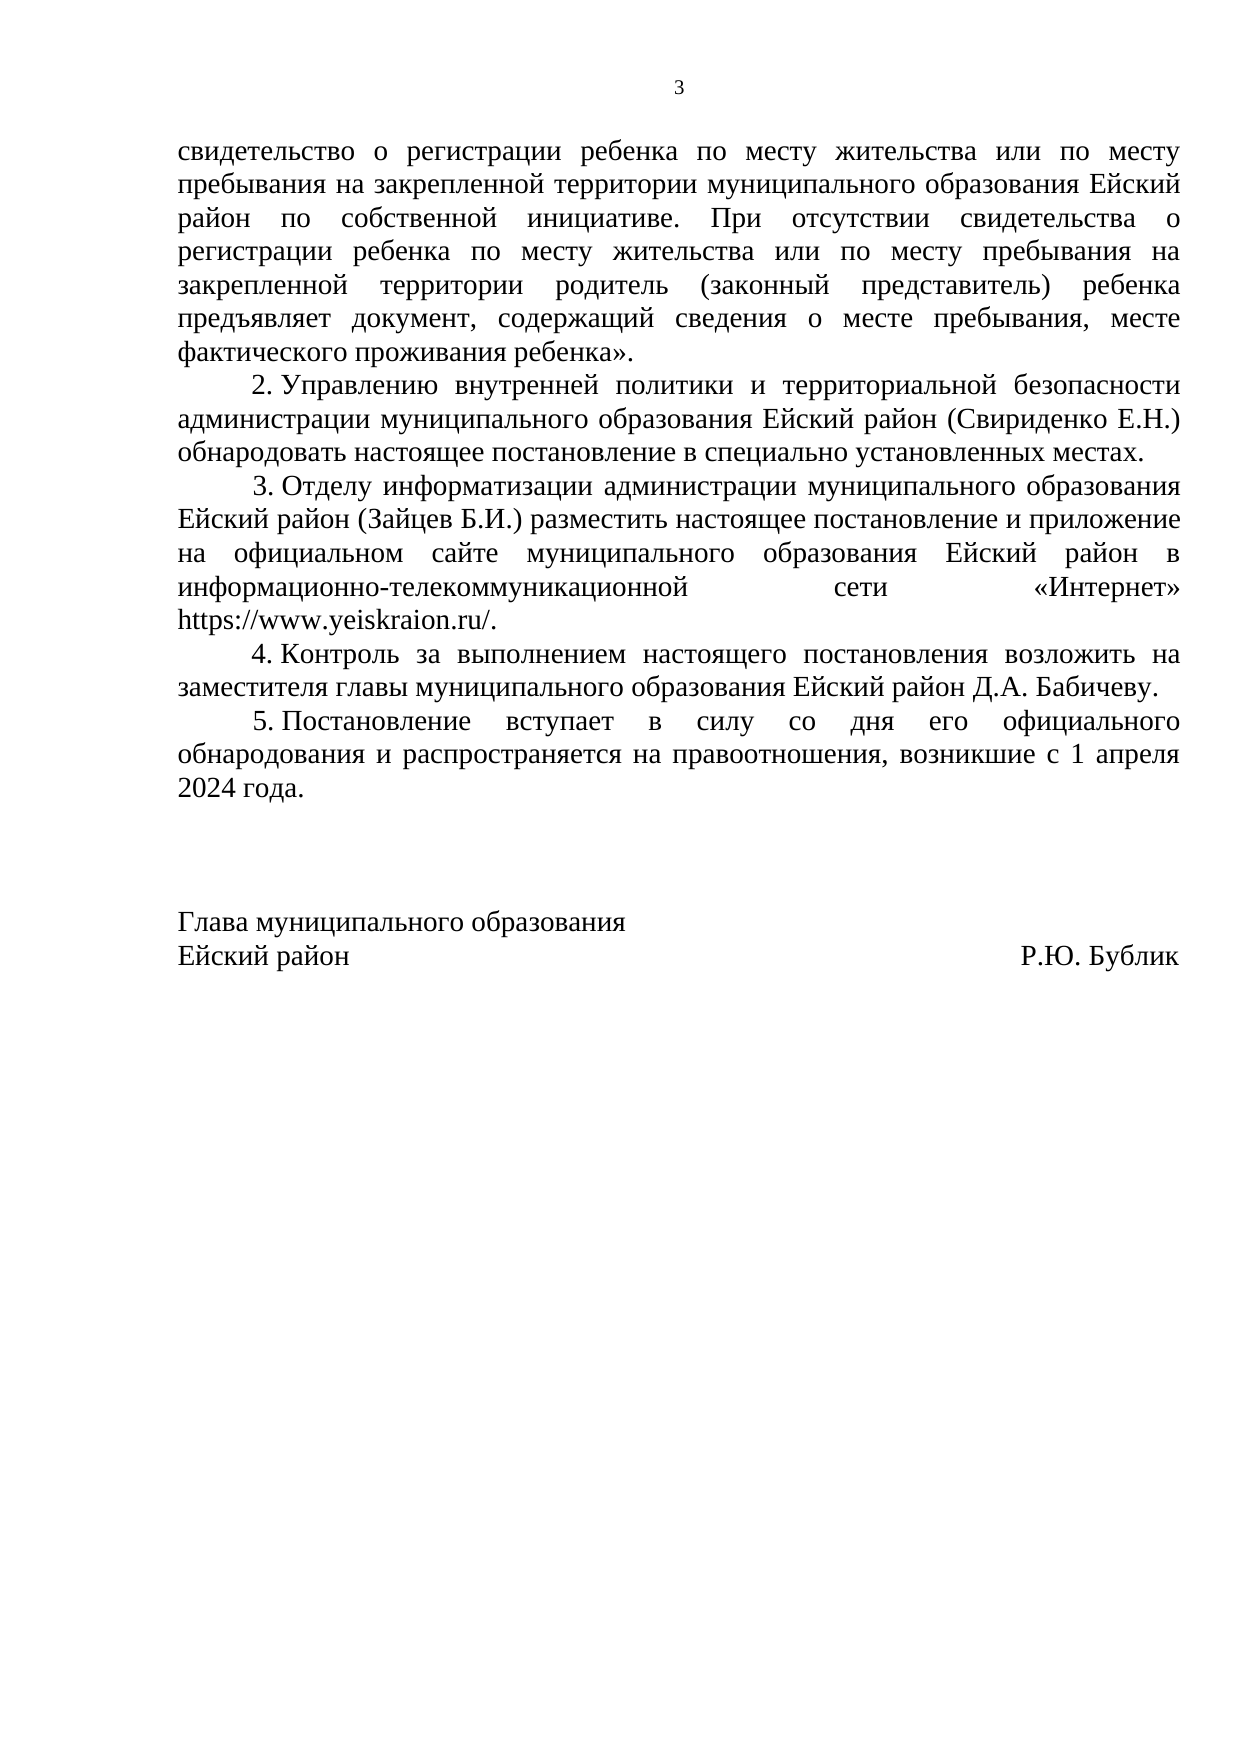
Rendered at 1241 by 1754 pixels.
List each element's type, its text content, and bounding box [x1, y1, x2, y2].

text 4. Контроль за выполнением настоящего постановления возложить на заместителя главы муниципального образования Ейский район Д.А. Бабичеву. [177, 636, 1181, 703]
text 2. Управлению внутренней политики и территориальной безопасности администрации муниципального образования Ейский район (Свириденко Е.Н.) обнародовать настоящее постановление в специально установленных местах. [177, 367, 1181, 468]
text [177, 133, 1181, 367]
text 3. Отделу информатизации администрации муниципального образования Ейский район (Зайцев Б.И.) разместить настоящее постановление и приложение на официальном сайте муниципального образования Ейский район в информационно-телекоммуникационной сети «Интернет» https://www.yeiskraion.ru/. [177, 468, 1181, 636]
text Ейский район Р.Ю. Бублик [177, 938, 1181, 971]
text 5. Постановление вступает в силу со дня его официального обнародования и распространяется на правоотношения, возникшие с 1 апреля 2024 года. [177, 703, 1181, 803]
text Глава муниципального образования [177, 904, 1181, 938]
